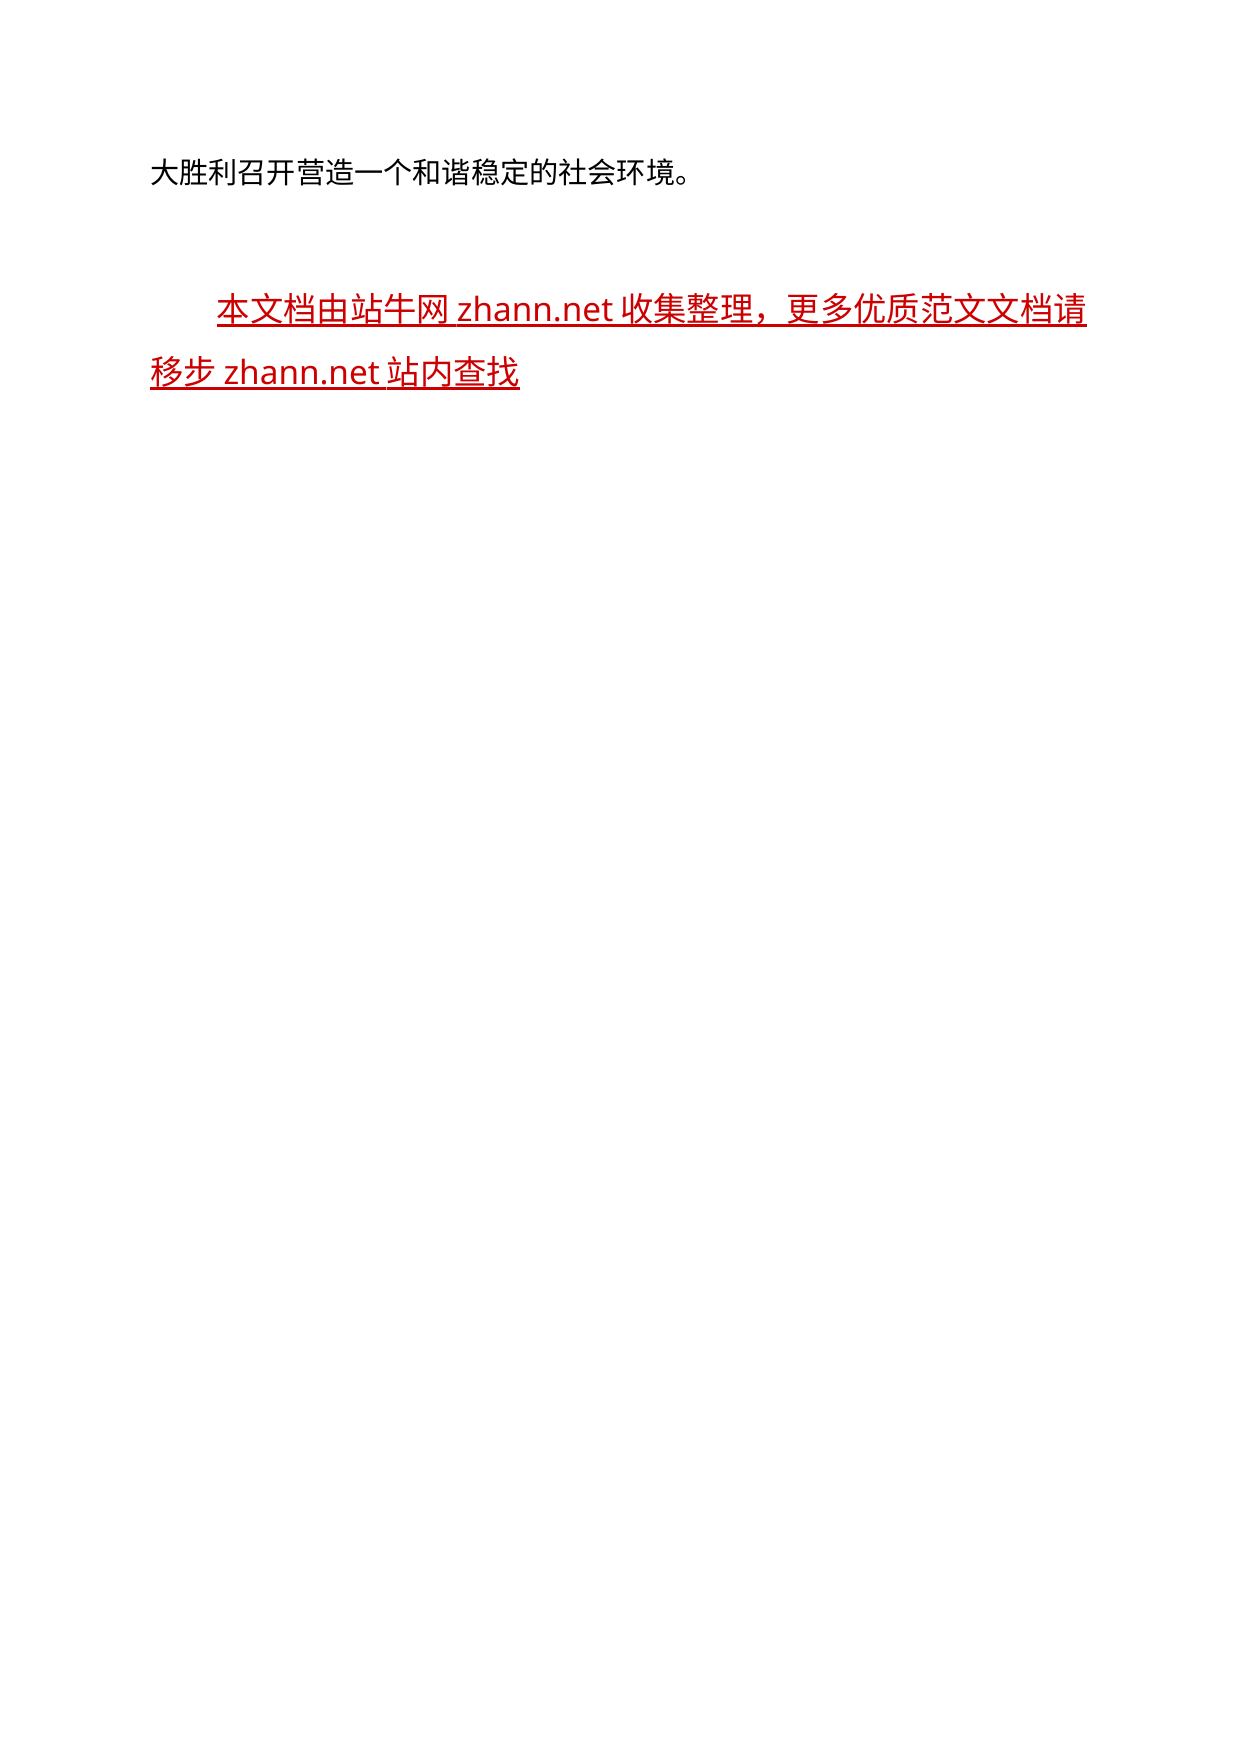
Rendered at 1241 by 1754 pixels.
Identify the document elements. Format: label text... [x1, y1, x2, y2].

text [150, 150, 1090, 192]
text 本文档由站牛网zhann.net收集整理，更多优质范文文档请移步zhann.net站内查找 [150, 283, 1090, 394]
